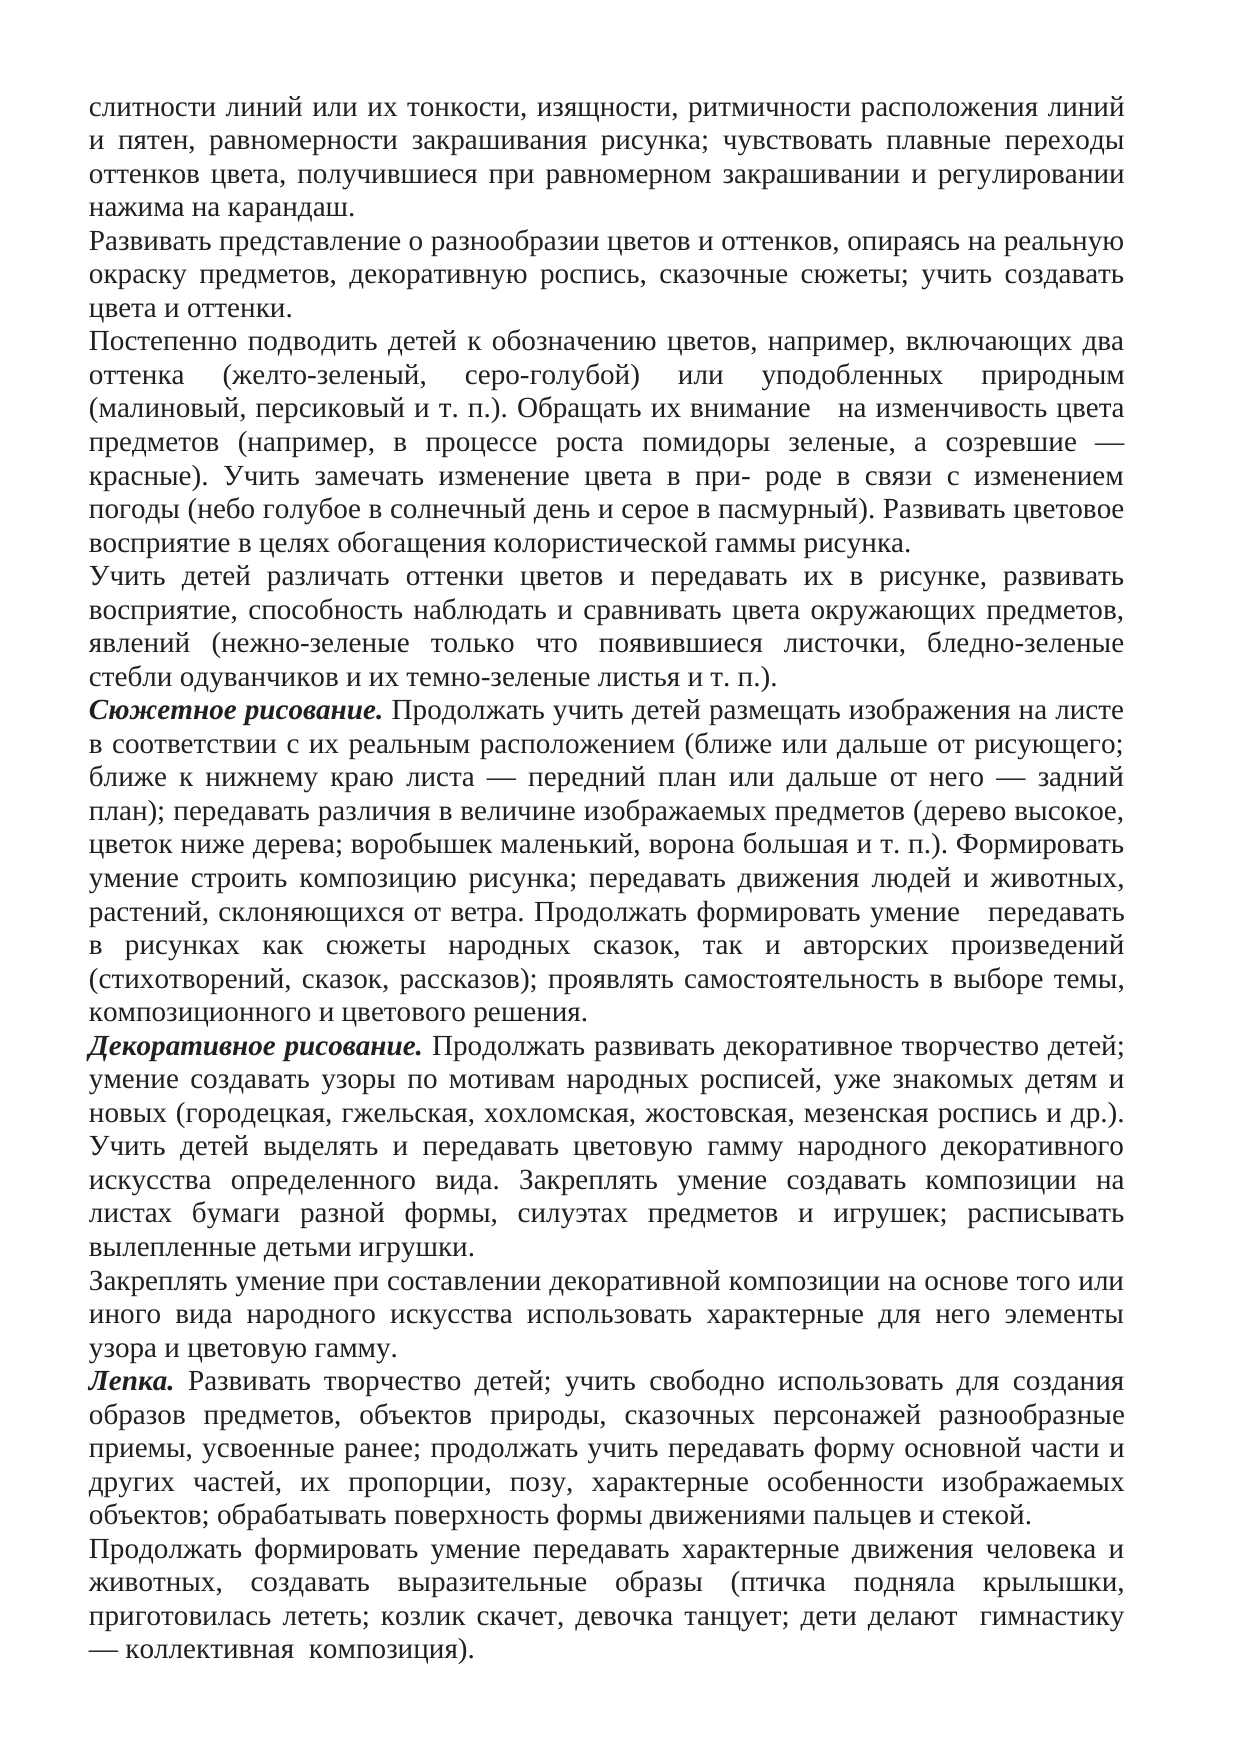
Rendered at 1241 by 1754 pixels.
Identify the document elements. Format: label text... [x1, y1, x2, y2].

text Учить детей различать оттенки цветов и передавать их в рисунке, развивать восприятие, способность наблюдать и сравнивать цвета окружающих предметов, явлений (нежно-зеленые только что появившиеся листочки, бледно-зеленые стебли одуванчиков и их темно-зеленые листья и т. п.). [89, 558, 1125, 692]
text Развивать представление о разнообразии цветов и оттенков, опираясь на реальную окраску предметов, декоративную роспись, сказочные сюжеты; учить создавать цвета и оттенки. [89, 223, 1125, 323]
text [89, 89, 1125, 223]
text Продолжать формировать умение передавать характерные движения человека и животных, создавать выразительные образы (птичка подняла крылышки, приготовилась лететь; козлик скачет, девочка танцует; дети делают гимнастику — коллективная композиция). [89, 1531, 1125, 1665]
text Лепка. Развивать творчество детей; учить свободно использовать для создания образов предметов, объектов природы, сказочных персонажей разнообразные приемы, усвоенные ранее; продолжать учить передавать форму основной части и других частей, их пропорции, позу, характерные особенности изображаемых объектов; обрабатывать поверхность формы движениями пальцев и стекой. [89, 1363, 1125, 1531]
text Постепенно подводить детей к обозначению цветов, например, включающих два оттенка (желто-зеленый, серо-голубой) или уподобленных природным (малиновый, персиковый и т. п.). Обращать их внимание на изменчивость цвета предметов (например, в процессе роста помидоры зеленые, а созревшие — красные). Учить замечать изменение цвета в при- роде в связи с изменением погоды (небо голубое в солнечный день и серое в пасмурный). Развивать цветовое восприятие в целях обогащения колористической гаммы рисунка. [89, 323, 1125, 558]
text Закреплять умение при составлении декоративной композиции на основе того или иного вида народного искусства использовать характерные для него элементы узора и цветовую гамму. [89, 1263, 1125, 1363]
text Декоративное рисование. Продолжать развивать декоративное творчество детей; умение создавать узоры по мотивам народных росписей, уже знакомых детям и новых (городецкая, гжельская, хохломская, жостовская, мезенская роспись и др.). Учить детей выделять и передавать цветовую гамму народного декоративного искусства определенного вида. Закреплять умение создавать композиции на листах бумаги разной формы, силуэтах предметов и игрушек; расписывать вылепленные детьми игрушки. [89, 1028, 1125, 1263]
text Сюжетное рисование. Продолжать учить детей размещать изображения на листе в соответствии с их реальным расположением (ближе или дальше от рисующего; ближе к нижнему краю листа — передний план или дальше от него — задний план); передавать различия в величине изображаемых предметов (дерево высокое, цветок ниже дерева; воробышек маленький, ворона большая и т. п.). Формировать умение строить композицию рисунка; передавать движения людей и животных, растений, склоняющихся от ветра. Продолжать формировать умение передавать в рисунках как сюжеты народных сказок, так и авторских произведений (стихотворений, сказок, рассказов); проявлять самостоятельность в выборе темы, композиционного и цветового решения. [89, 692, 1125, 1028]
